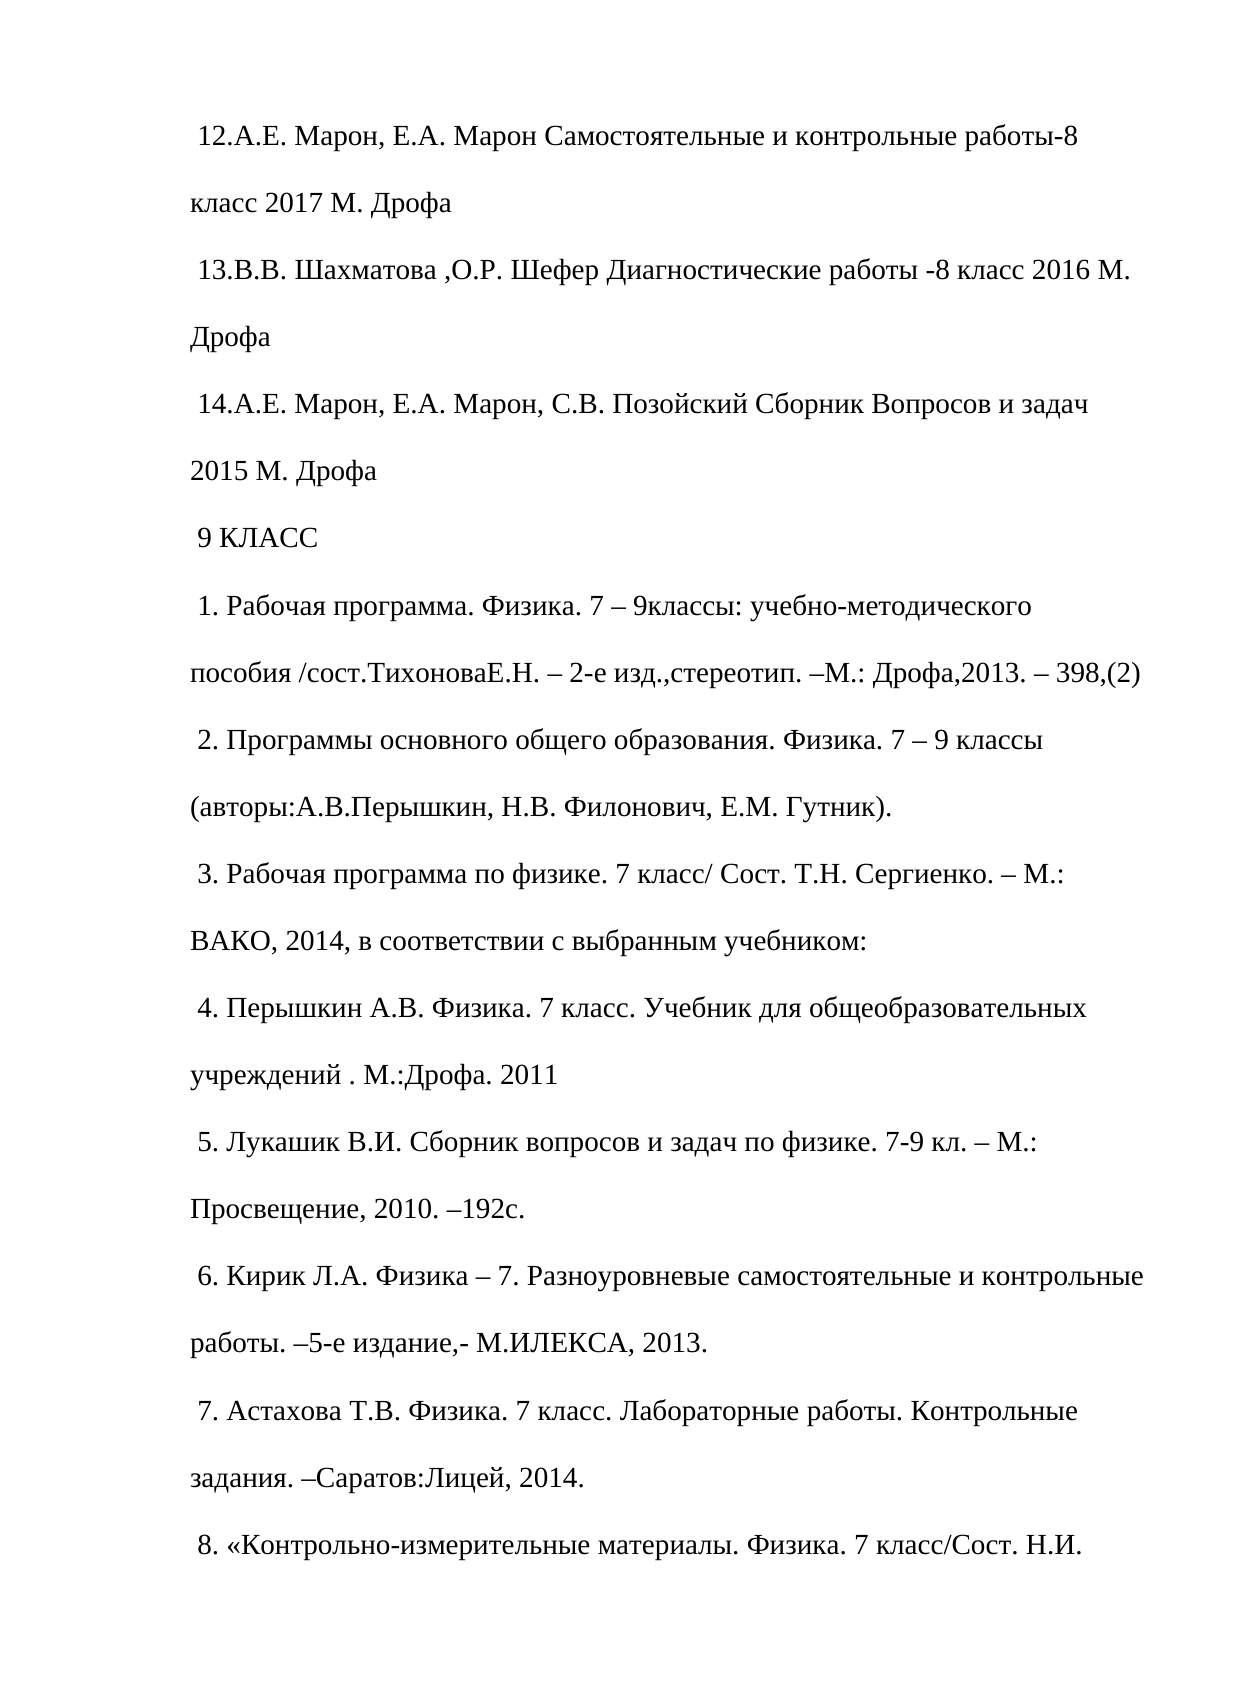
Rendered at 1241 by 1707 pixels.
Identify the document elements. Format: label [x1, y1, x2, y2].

text [190, 118, 1152, 1560]
